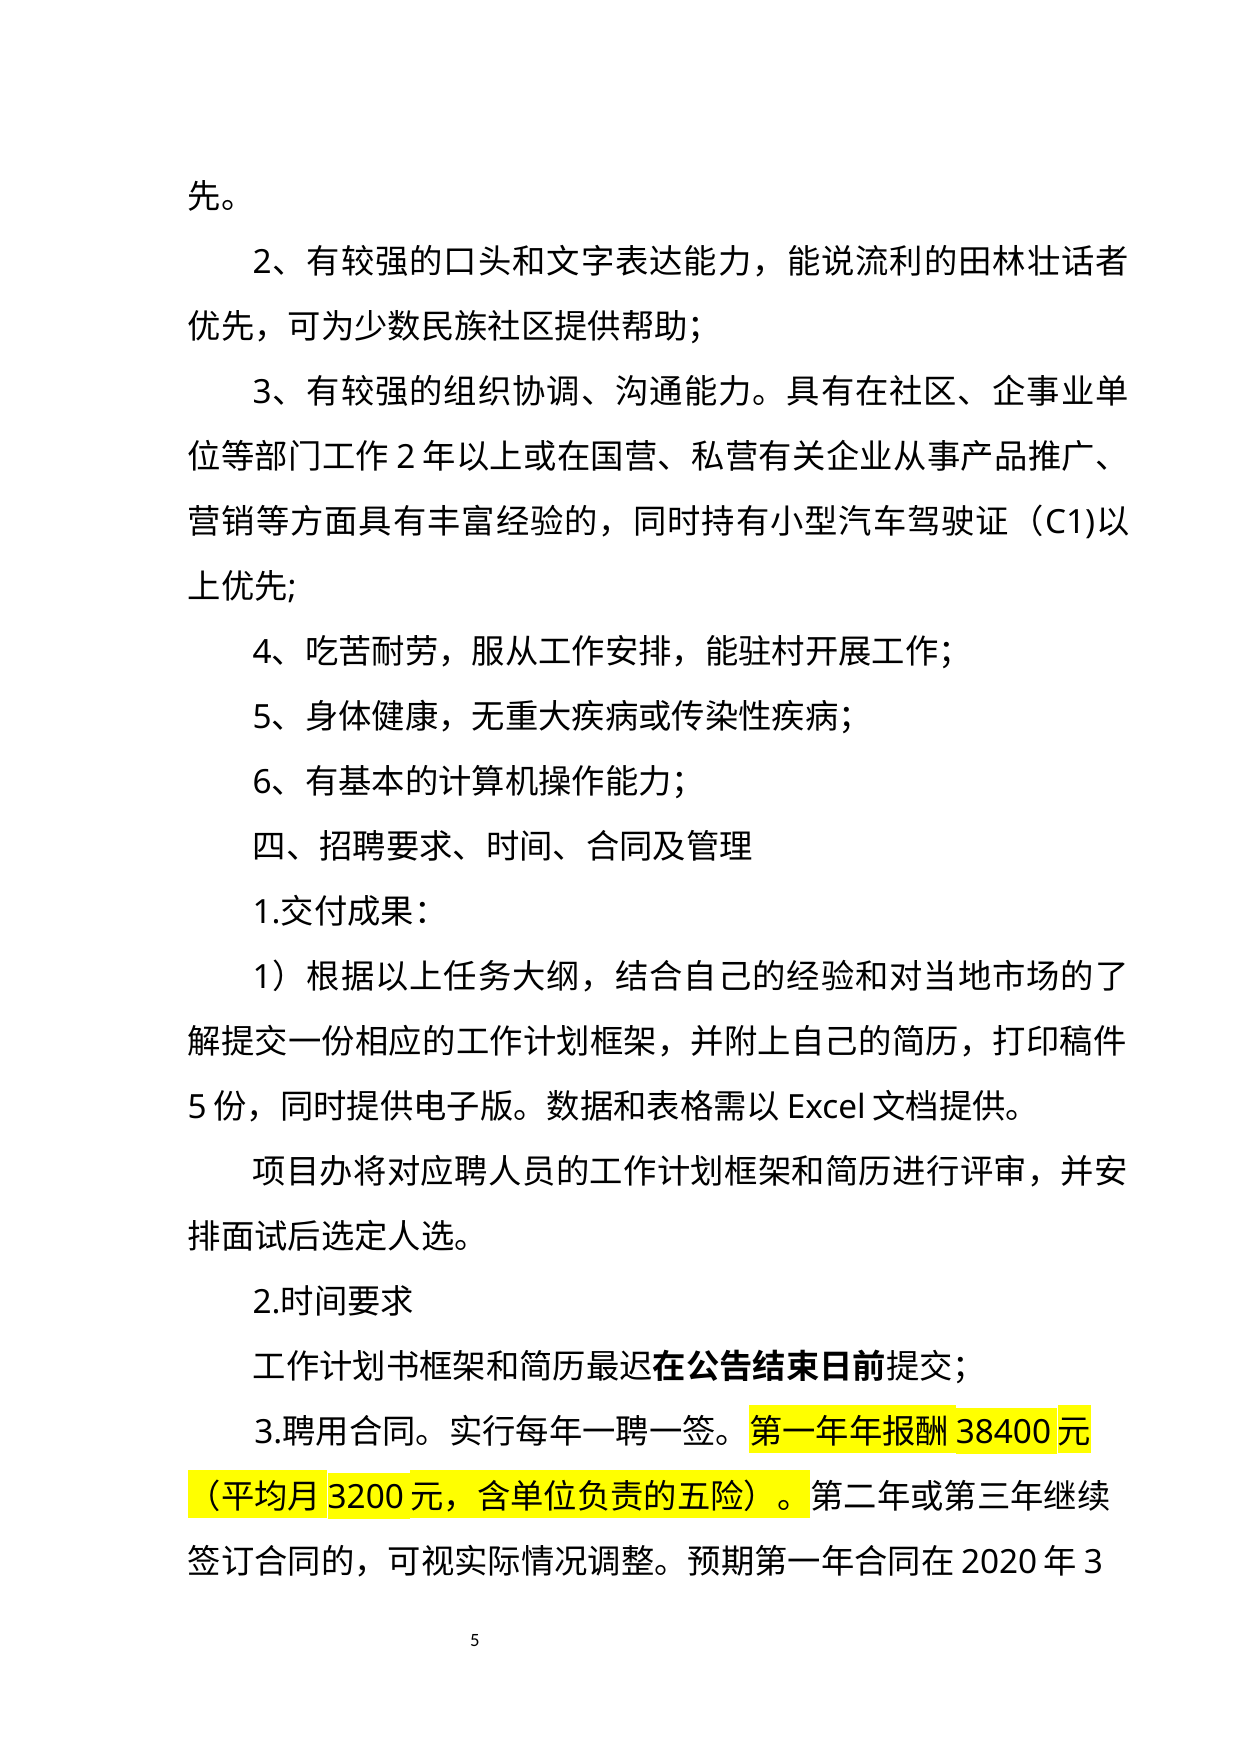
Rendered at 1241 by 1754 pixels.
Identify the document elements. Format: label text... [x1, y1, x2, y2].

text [187, 1397, 1129, 1592]
text 2、有较强的口头和文字表达能力，能说流利的田林壮话者优先，可为少数民族社区提供帮助； [187, 227, 1129, 357]
text 项目办将对应聘人员的工作计划框架和简历进行评审，并安排面试后选定人选。 [187, 1137, 1129, 1267]
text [187, 162, 1129, 227]
text 四、招聘要求、时间、合同及管理 [187, 812, 1129, 877]
text 6、有基本的计算机操作能力； [187, 747, 1129, 812]
text 5、身体健康，无重大疾病或传染性疾病； [187, 682, 1129, 747]
text 1）根据以上任务大纲，结合自己的经验和对当地市场的了解提交一份相应的工作计划框架，并附上自己的简历，打印稿件5份，同时提供电子版。数据和表格需以Excel文档提供。 [187, 942, 1129, 1137]
text 4、吃苦耐劳，服从工作安排，能驻村开展工作； [187, 617, 1129, 682]
text 3、有较强的组织协调、沟通能力。具有在社区、企事业单位等部门工作2年以上或在国营、私营有关企业从事产品推广、营销等方面具有丰富经验的，同时持有小型汽车驾驶证（C1)以上优先; [187, 357, 1129, 617]
text 工作计划书框架和简历最迟在公告结束日前提交； [187, 1332, 1129, 1397]
text 2.时间要求 [187, 1267, 1129, 1332]
text 1.交付成果： [187, 877, 1129, 942]
